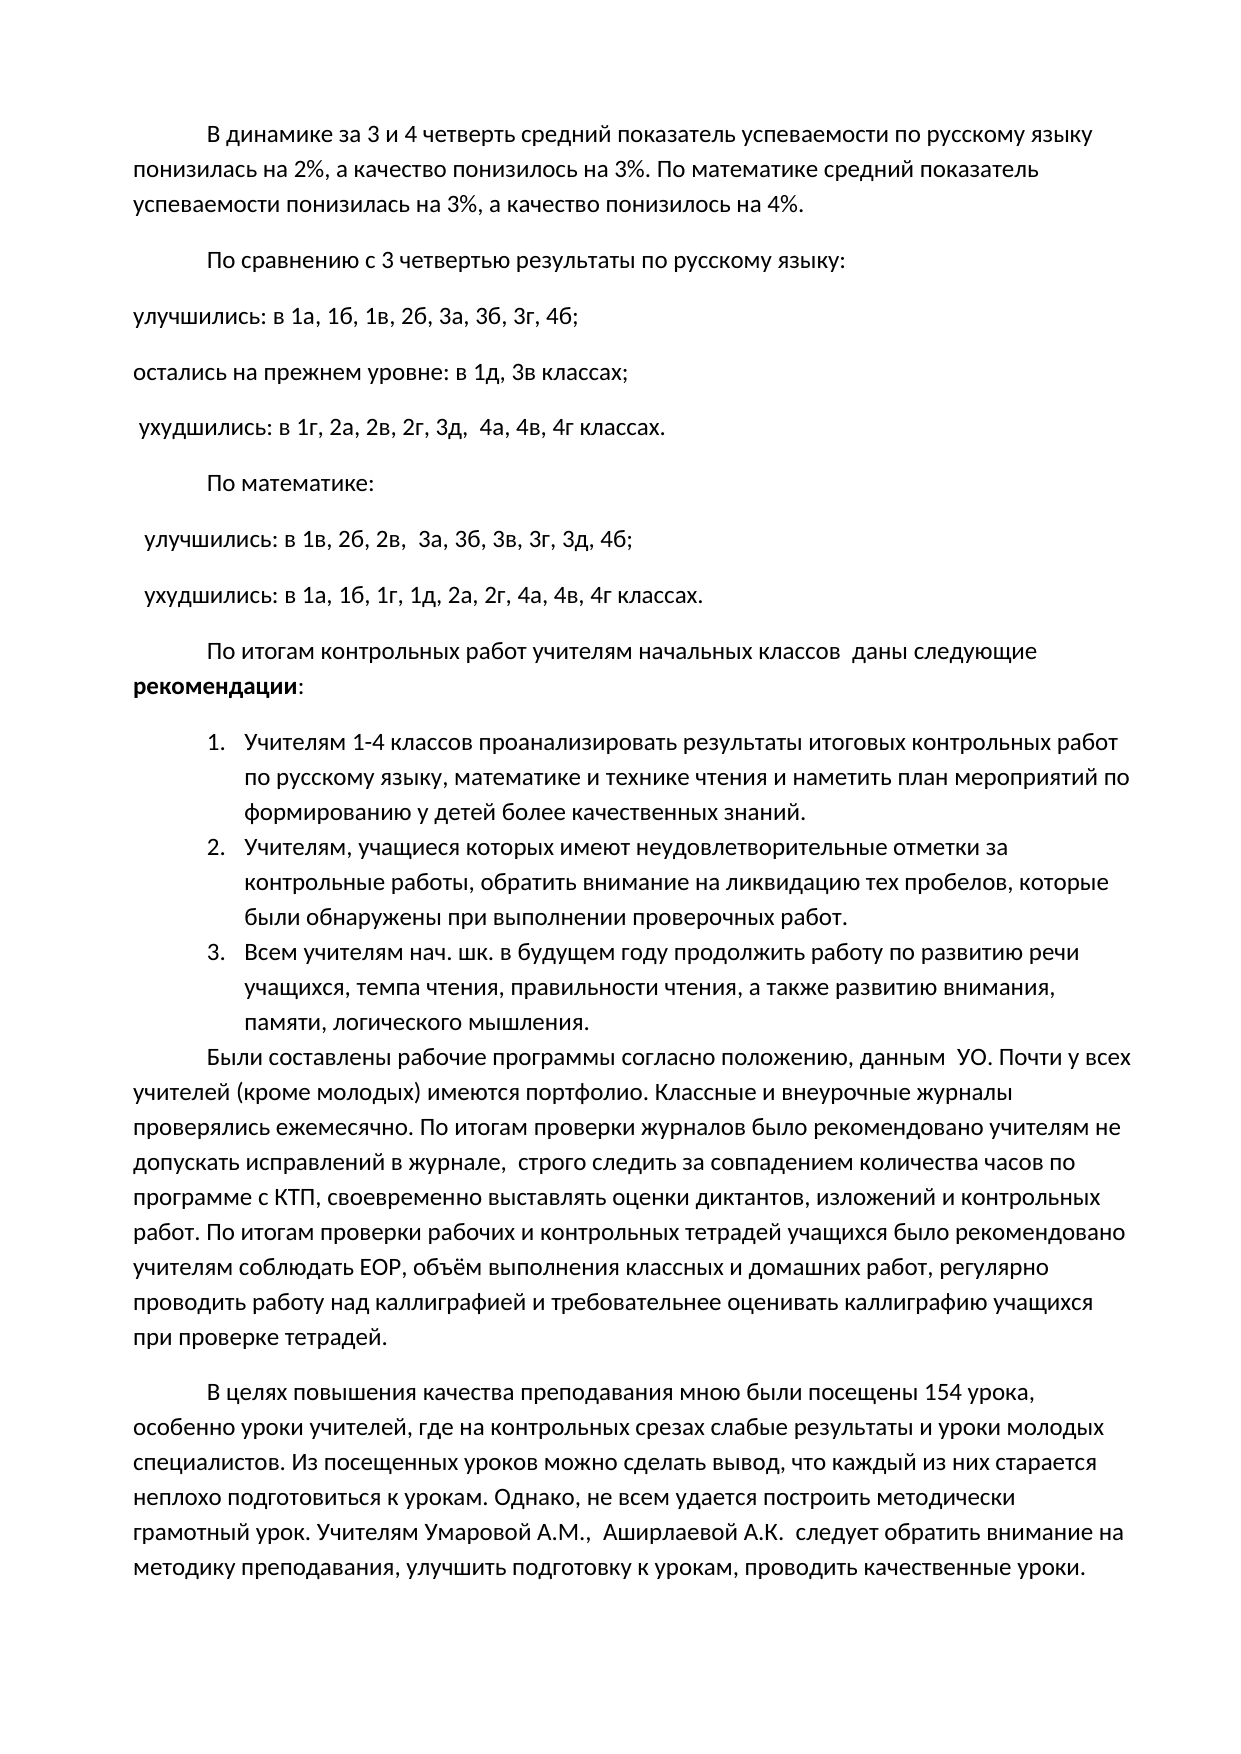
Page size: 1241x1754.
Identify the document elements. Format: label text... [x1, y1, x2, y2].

list Учителям, учащиеся которых имеют неудовлетворительные отметки за контрольные работы, обратить внимание на ликвидацию тех пробелов, которые были обнаружены при выполнении проверочных работ. [207, 831, 1137, 931]
list Учителям 1-4 классов проанализировать результаты итоговых контрольных работ по русскому языку, математике и технике чтения и наметить план мероприятий по формированию у детей более качественных знаний. [207, 726, 1137, 826]
text остались на прежнем уровне: в 1д, 3в классах; [133, 356, 1137, 386]
text В динамике за 3 и 4 четверть средний показатель успеваемости по русскому языку понизилась на 2%, а качество понизилось на 3%. По математике средний показатель успеваемости понизилась на 3%, а качество понизилось на 4%. [133, 118, 1137, 219]
text По математике: [133, 467, 1137, 498]
list Всем учителям нач. шк. в будущем году продолжить работу по развитию речи учащихся, темпа чтения, правильности чтения, а также развитию внимания, памяти, логического мышления. [207, 936, 1137, 1036]
text ухудшились: в 1а, 1б, 1г, 1д, 2а, 2г, 4а, 4в, 4г классах. [133, 579, 1137, 609]
text В целях повышения качества преподавания мною были посещены 154 урока, особенно уроки учителей, где на контрольных срезах слабые результаты и уроки молодых специалистов. Из посещенных уроков можно сделать вывод, что каждый из них старается неплохо подготовиться к урокам. Однако, не всем удается построить методически грамотный урок. Учителям Умаровой А.М., Аширлаевой А.К. следует обратить внимание на методику преподавания, улучшить подготовку к урокам, проводить качественные уроки. [133, 1376, 1137, 1582]
text ухудшились: в 1г, 2а, 2в, 2г, 3д, 4а, 4в, 4г классах. [133, 411, 1137, 442]
text Были составлены рабочие программы согласно положению, данным УО. Почти у всех учителей (кроме молодых) имеются портфолио. Классные и внеурочные журналы проверялись ежемесячно. По итогам проверки журналов было рекомендовано учителям не допускать исправлений в журнале, строго следить за совпадением количества часов по программе с КТП, своевременно выставлять оценки диктантов, изложений и контрольных работ. По итогам проверки рабочих и контрольных тетрадей учащихся было рекомендовано учителям соблюдать ЕОР, объём выполнения классных и домашних работ, регулярно проводить работу над каллиграфией и требовательнее оценивать каллиграфию учащихся при проверке тетрадей. [133, 1041, 1137, 1351]
text улучшились: в 1в, 2б, 2в, 3а, 3б, 3в, 3г, 3д, 4б; [133, 523, 1137, 554]
text По сравнению с 3 четвертью результаты по русскому языку: [133, 244, 1137, 274]
text улучшились: в 1а, 1б, 1в, 2б, 3а, 3б, 3г, 4б; [133, 300, 1137, 330]
text По итогам контрольных работ учителям начальных классов даны следующие рекомендации: [133, 635, 1137, 700]
